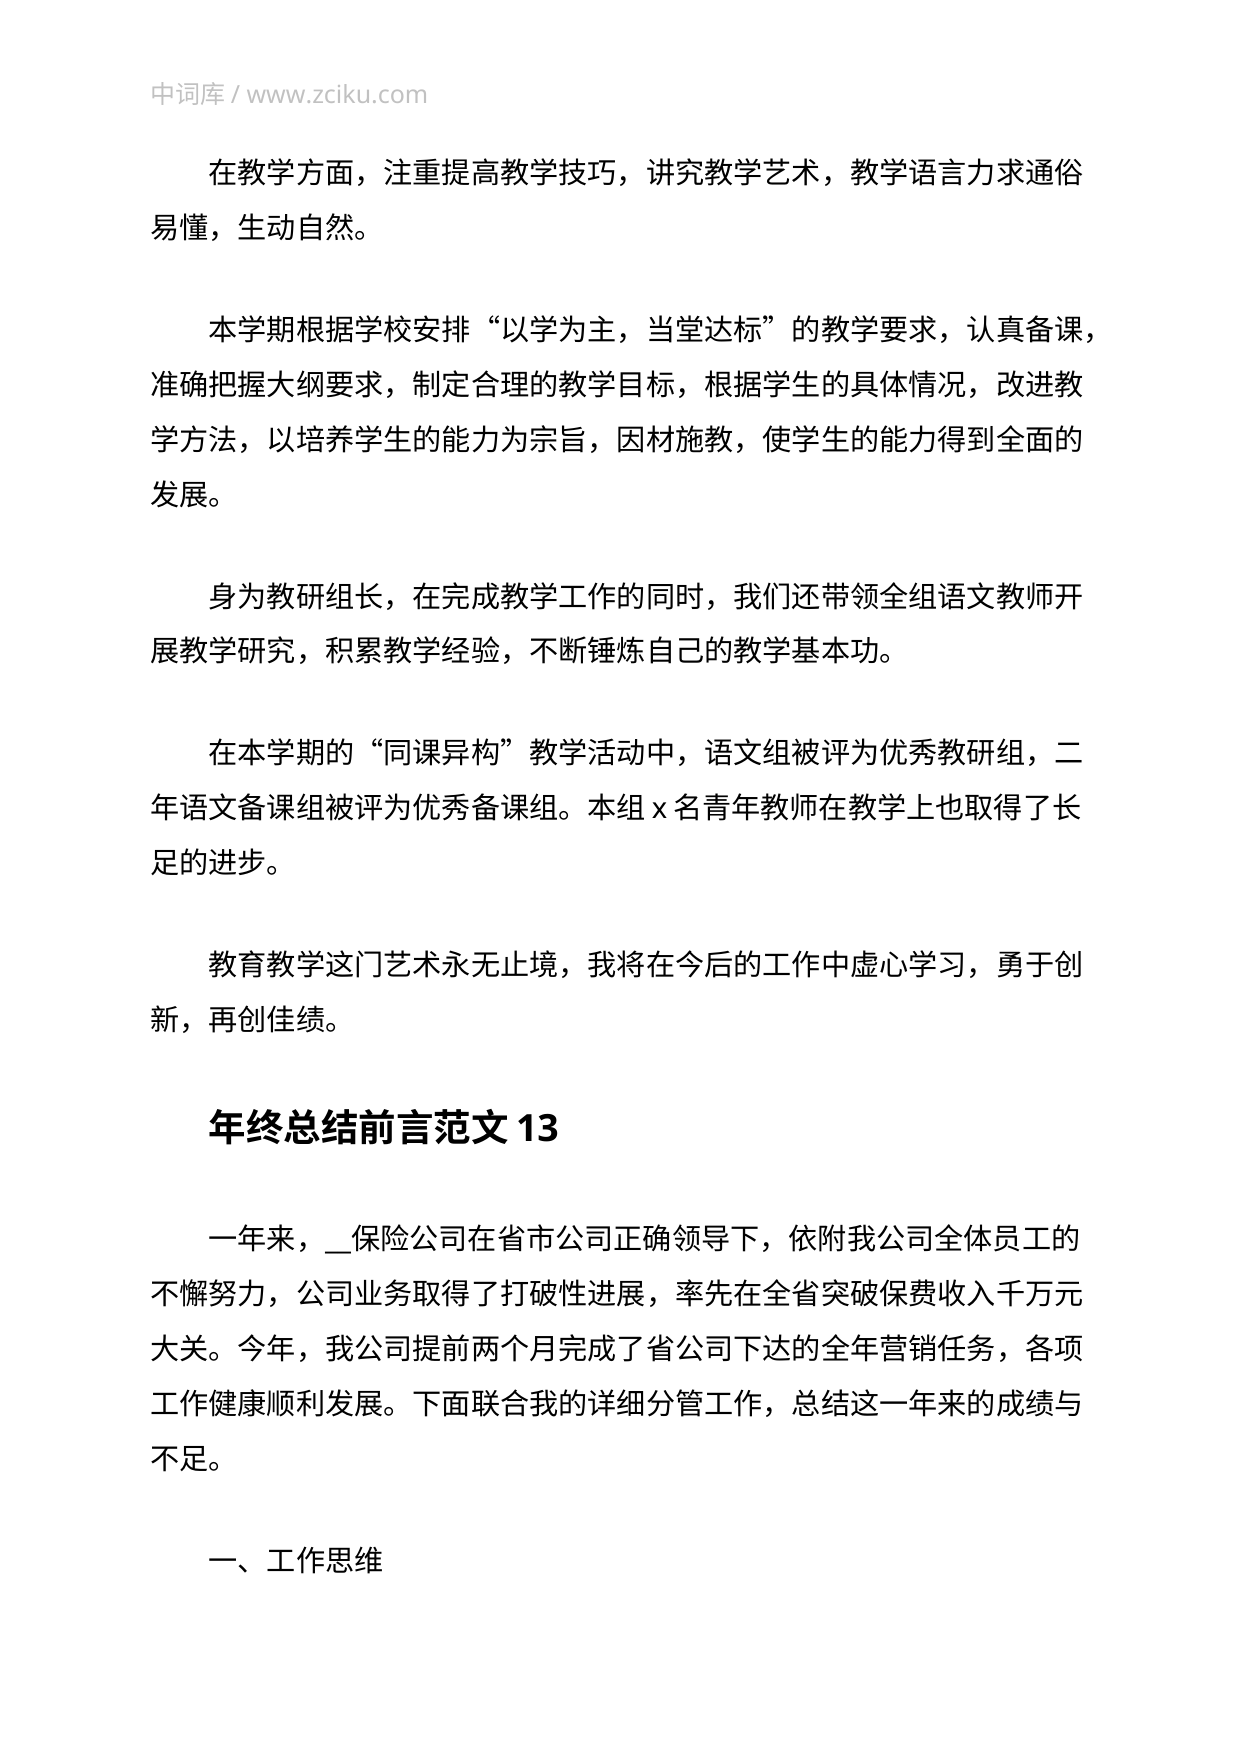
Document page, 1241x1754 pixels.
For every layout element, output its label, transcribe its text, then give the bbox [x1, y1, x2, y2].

text 在本学期的“同课异构”教学活动中，语文组被评为优秀教研组，二年语文备课组被评为优秀备课组。本组x名青年教师在教学上也取得了长足的进步。 [150, 730, 1090, 882]
text 教育教学这门艺术永无止境，我将在今后的工作中虚心学习，勇于创新，再创佳绩。 [150, 941, 1090, 1039]
text 身为教研组长，在完成教学工作的同时，我们还带领全组语文教师开展教学研究，积累教学经验，不断锤炼自己的教学基本功。 [150, 573, 1090, 670]
text 年终总结前言范文13 [150, 1098, 1090, 1153]
text 一年来，__保险公司在省市公司正确领导下，依附我公司全体员工的不懈努力，公司业务取得了打破性进展，率先在全省突破保费收入千万元大关。今年，我公司提前两个月完成了省公司下达的全年营销任务，各项工作健康顺利发展。下面联合我的详细分管工作，总结这一年来的成绩与不足。 [150, 1216, 1090, 1478]
text 本学期根据学校安排“以学为主，当堂达标”的教学要求，认真备课，准确把握大纲要求，制定合理的教学目标，根据学生的具体情况，改进教学方法，以培养学生的能力为宗旨，因材施教，使学生的能力得到全面的发展。 [150, 307, 1090, 514]
text 在教学方面，注重提高教学技巧，讲究教学艺术，教学语言力求通俗易懂，生动自然。 [150, 150, 1090, 247]
text 一、工作思维 [150, 1537, 1090, 1579]
